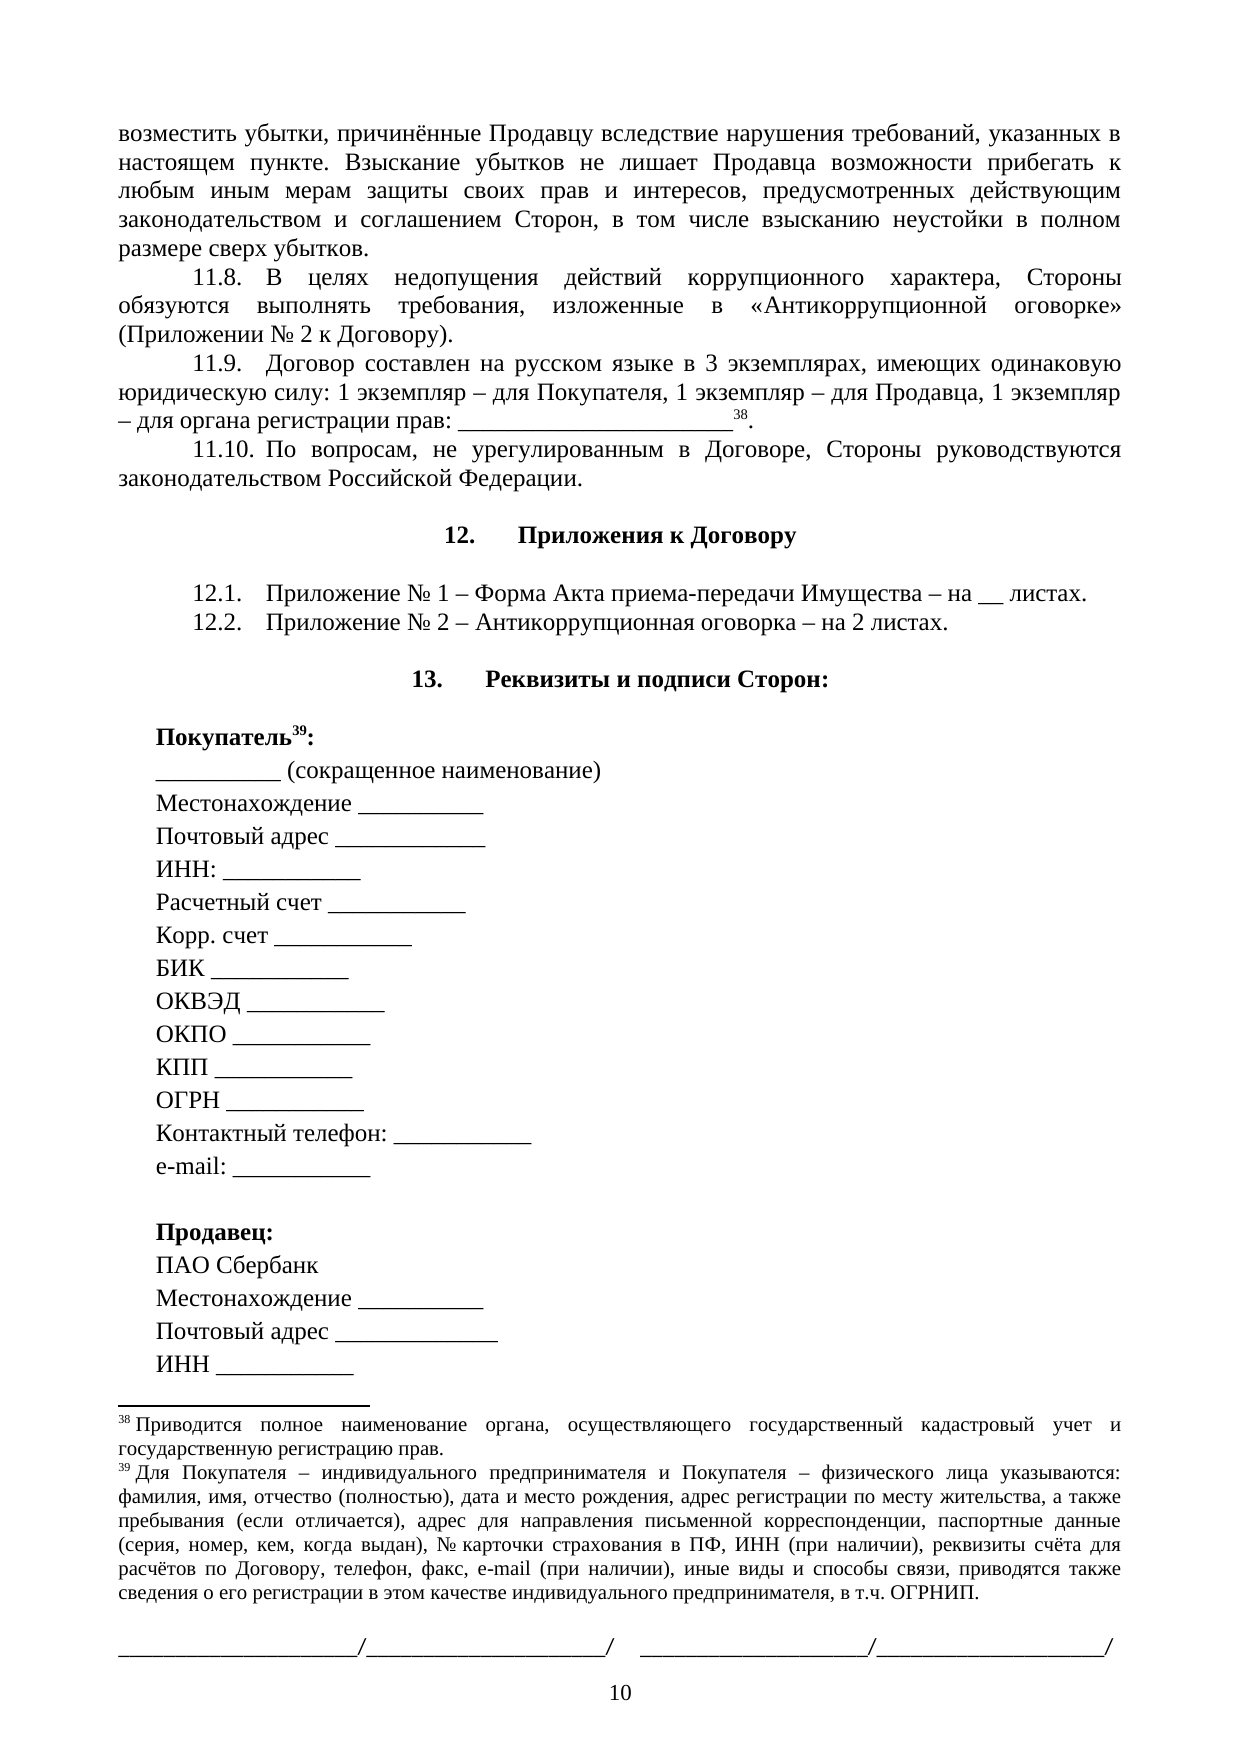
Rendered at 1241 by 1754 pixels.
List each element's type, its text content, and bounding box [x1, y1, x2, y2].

text КПП ___________ [118, 1052, 1122, 1081]
text __________ (сокращенное наименование) [118, 755, 1122, 784]
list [118, 118, 1122, 262]
text ПАО Сбербанк [118, 1250, 1122, 1279]
list Договор составлен на русском языке в 3 экземплярах, имеющих одинаковую юридическую силу: 1 экземпляр – для Покупателя, 1 экземпляр – для Продавца, 1 экземпляр – для органа регистрации прав: ______________________. [118, 348, 1122, 434]
list По вопросам, не урегулированным в Договоре, Стороны руководствуются законодательством Российской Федерации. [118, 434, 1122, 492]
text ИНН: ___________ [118, 854, 1122, 883]
list В целях недопущения действий коррупционного характера, Стороны обязуются выполнять требования, изложенные в «Антикоррупционной оговорке» (Приложении № 2 к Договору). [118, 262, 1122, 348]
list Приложение № 1 – Форма Акта приема-передачи Имущества – на __ листах. [118, 578, 1122, 607]
text Расчетный счет ___________ [118, 887, 1122, 916]
text Корр. счет ___________ [118, 920, 1122, 949]
text ИНН ___________ [118, 1349, 1122, 1378]
text Почтовый адрес _____________ [118, 1316, 1122, 1345]
text ОКПО ___________ [118, 1019, 1122, 1048]
list Приложения к Договору [118, 521, 1122, 549]
list Реквизиты и подписи Сторон: [118, 664, 1122, 693]
text Почтовый адрес ____________ [118, 821, 1122, 850]
text Местонахождение __________ [118, 788, 1122, 817]
text e-mail: ___________ [118, 1151, 1122, 1180]
list Приложение № 2 – Антикоррупционная оговорка – на 2 листах. [118, 607, 1122, 636]
text Местонахождение __________ [118, 1283, 1122, 1312]
text ОГРН ___________ [118, 1085, 1122, 1114]
text ОКВЭД ___________ [118, 986, 1122, 1015]
text Контактный телефон: ___________ [118, 1118, 1122, 1147]
text БИК ___________ [118, 953, 1122, 982]
text Продавец: [118, 1217, 1122, 1246]
text Покупатель: [118, 722, 1122, 751]
